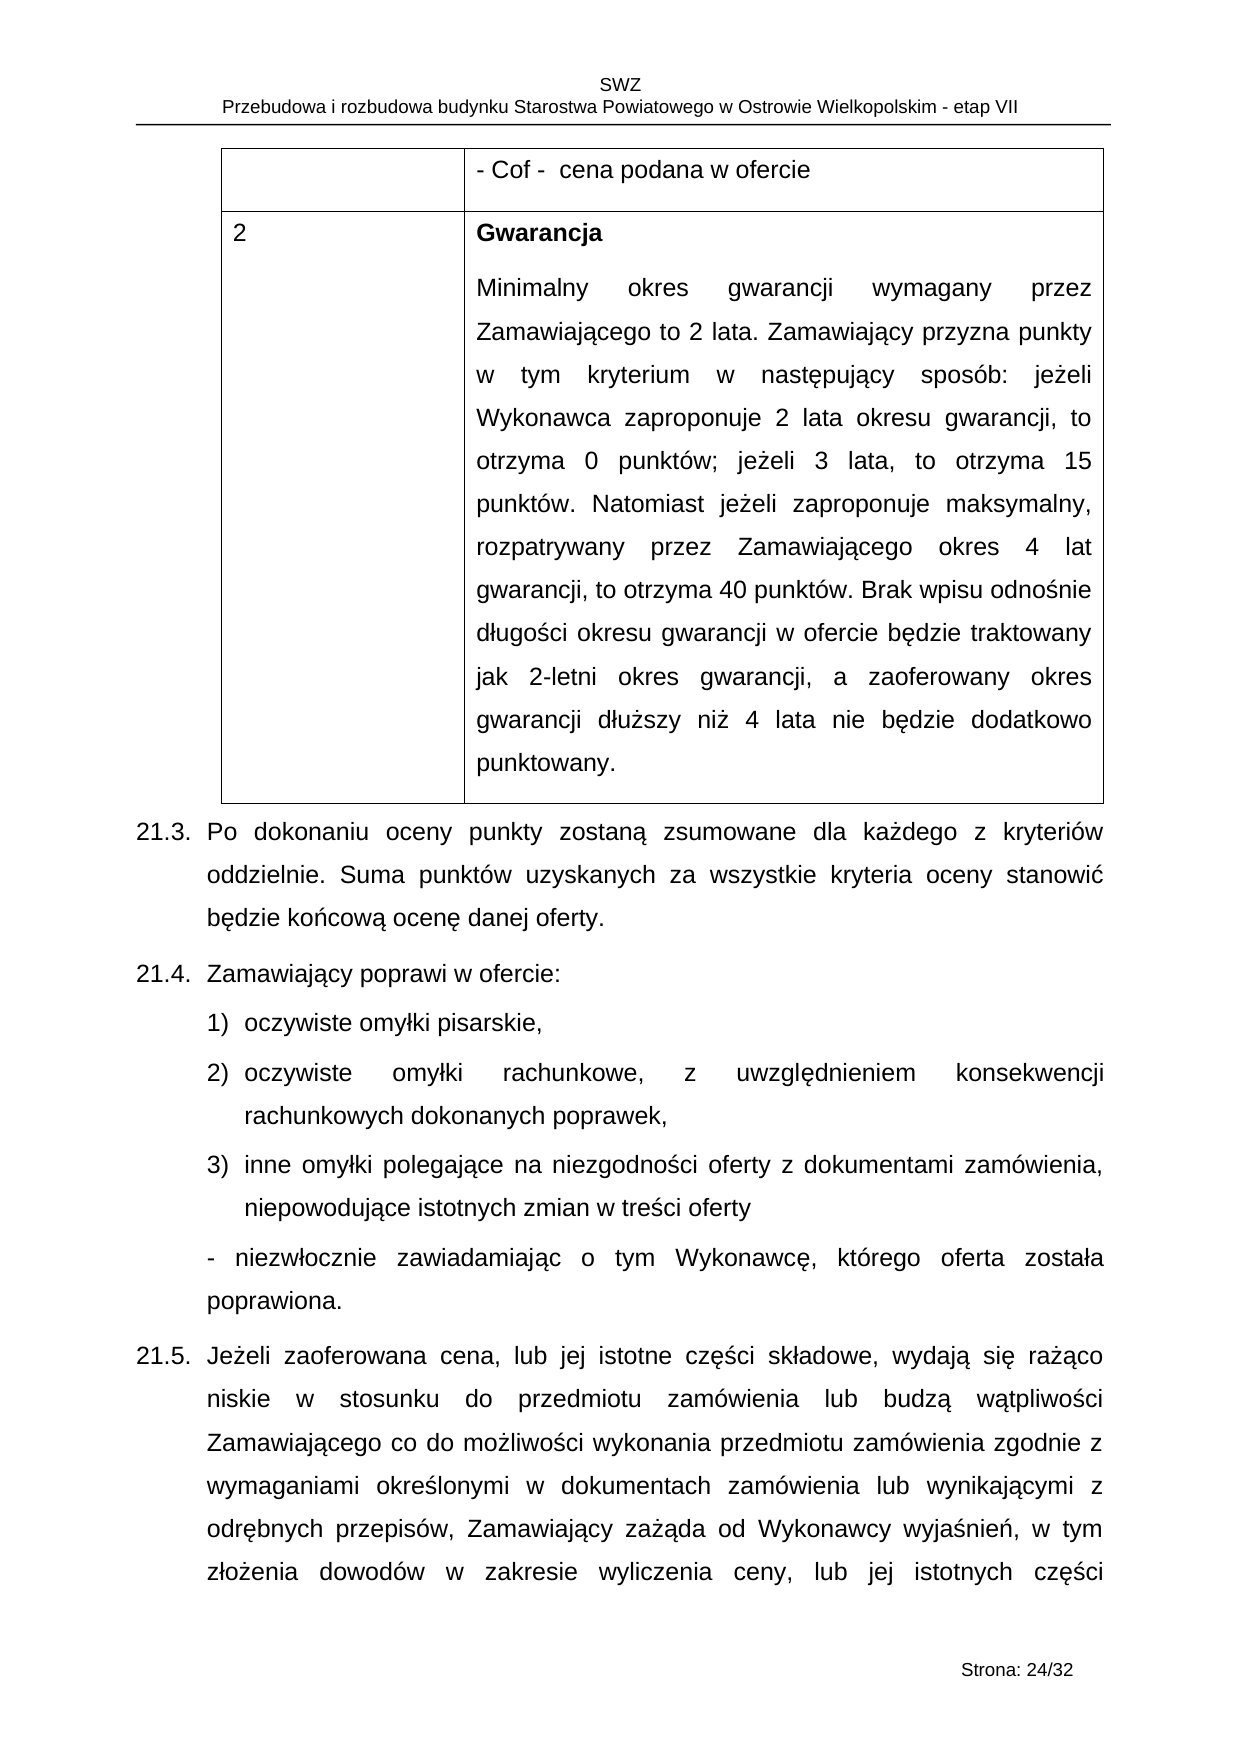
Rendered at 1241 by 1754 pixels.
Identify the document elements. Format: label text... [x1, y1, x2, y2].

table_cell 2 [222, 212, 464, 803]
list inne omyłki polegające na niezgodności oferty z dokumentami zamówienia, niepowodujące istotnych zmian w treści oferty [207, 1150, 1104, 1222]
table_cell Gwarancja Minimalny okres gwarancji wymagany przez Zamawiającego to 2 lata. Zamawiający przyzna punkty w tym kryterium w następujący sposób: jeżeli Wykonawca zaproponuje 2 lata okresu gwarancji, to otrzyma 0 punktów; jeżeli 3 lata, to otrzyma 15 punktów. Natomiast jeżeli zaproponuje maksymalny, rozpatrywany przez Zamawiającego okres 4 lat gwarancji, to otrzyma 40 punktów. Brak wpisu odnośnie długości okresu gwarancji w ofercie będzie traktowany jak 2-letni okres gwarancji, a zaoferowany okres gwarancji dłuższy niż 4 lata nie będzie dodatkowo punktowany. [465, 212, 1103, 803]
list oczywiste omyłki pisarskie, [207, 1008, 1104, 1037]
text - niezwłocznie zawiadamiając o tym Wykonawcę, którego oferta została poprawiona. [207, 1242, 1104, 1314]
table_cell 1 [222, 149, 464, 211]
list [136, 1341, 1104, 1586]
list Zamawiający poprawi w ofercie: [136, 959, 1104, 987]
list Po dokonaniu oceny punkty zostaną zsumowane dla każdego z kryteriów oddzielnie. Suma punktów uzyskanych za wszystkie kryteria oceny stanowić będzie końcową ocenę danej oferty. [136, 817, 1104, 932]
list oczywiste omyłki rachunkowe, z uwzględnieniem konsekwencji rachunkowych dokonanych poprawek, [207, 1057, 1104, 1129]
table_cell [465, 149, 1103, 211]
